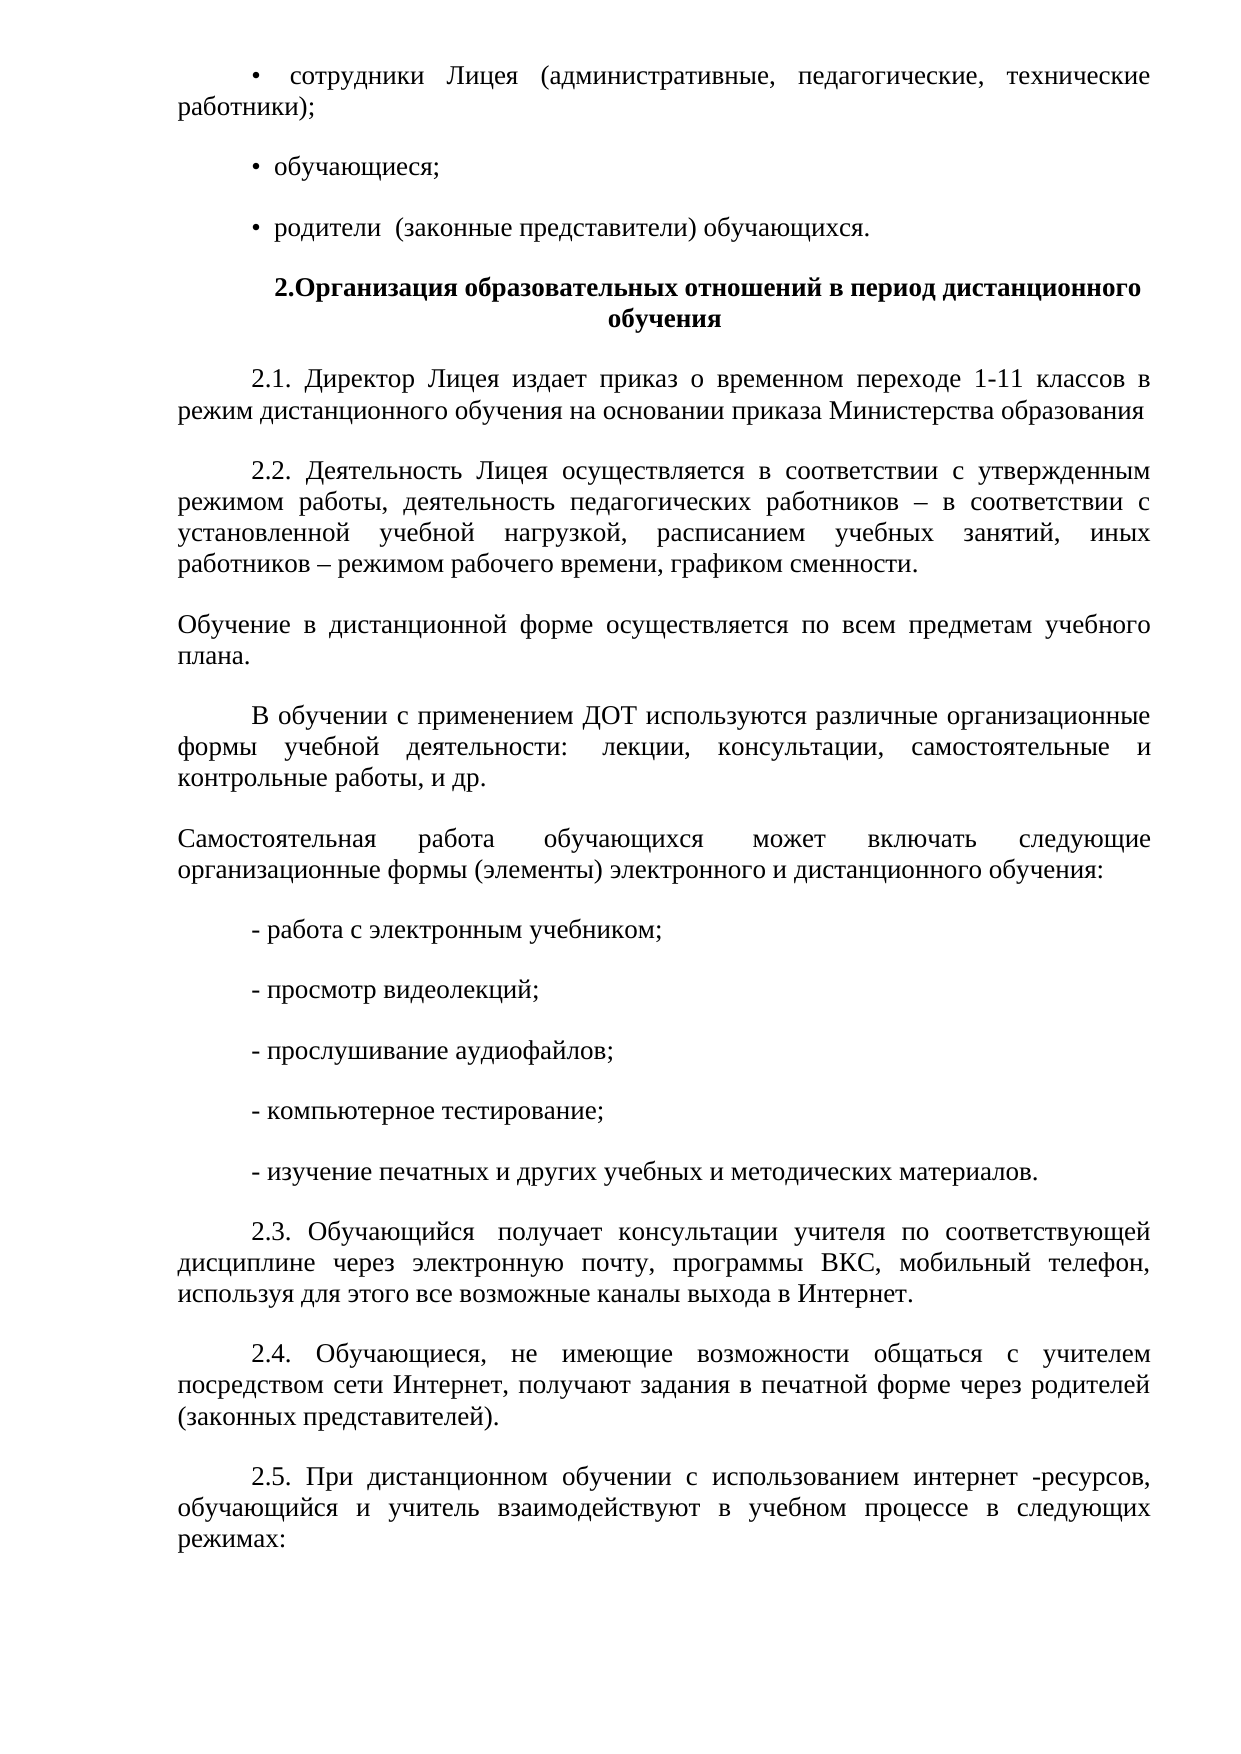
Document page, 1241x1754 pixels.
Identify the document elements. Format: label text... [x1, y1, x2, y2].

text В обучении с применением ДОТ используются различные организационные формы учебной деятельности: лекции, консультации, самостоятельные и контрольные работы, и др. [177, 699, 1152, 793]
text • родители (законные представители) обучающихся. [177, 211, 1152, 242]
text Обучение в дистанционной форме осуществляется по всем предметам учебного плана. [177, 608, 1152, 670]
text 2.4. Обучающиеся, не имеющие возможности общаться с учителем посредством сети Интернет, получают задания в печатной форме через родителей (законных представителей). [177, 1337, 1152, 1431]
text - работа с электронным учебником; [177, 913, 1152, 944]
text - прослушивание аудиофайлов; [177, 1034, 1152, 1065]
text - изучение печатных и других учебных и методических материалов. [177, 1154, 1152, 1186]
text • сотрудники Лицея (административные, педагогические, технические работники); [177, 59, 1152, 121]
text - просмотр видеолекций; [177, 974, 1152, 1005]
text 2.2. Деятельность Лицея осуществляется в соответствии с утвержденным режимом работы, деятельность педагогических работников – в соответствии с установленной учебной нагрузкой, расписанием учебных занятий, иных работников – режимом рабочего времени, графиком сменности. [177, 454, 1152, 579]
text - компьютерное тестирование; [177, 1094, 1152, 1125]
text • обучающиеся; [177, 151, 1152, 182]
text Самостоятельная работа обучающихся может включать следующие организационные формы (элементы) электронного и дистанционного обучения: [177, 822, 1152, 884]
text 2.5. При дистанционном обучении с использованием интернет -ресурсов, обучающийся и учитель взаимодействуют в учебном процессе в следующих режимах: [177, 1460, 1152, 1553]
text 2.3. Обучающийся получает консультации учителя по соответствующей дисциплине через электронную почту, программы ВКС, мобильный телефон, используя для этого все возможные каналы выхода в Интернет. [177, 1215, 1152, 1308]
text 2.1. Директор Лицея издает приказ о временном переходе 1-11 классов в режим дистанционного обучения на основании приказа Министерства образования [177, 363, 1152, 425]
text 2.Организация образовательных отношений в период дистанционного обучения [177, 271, 1152, 333]
